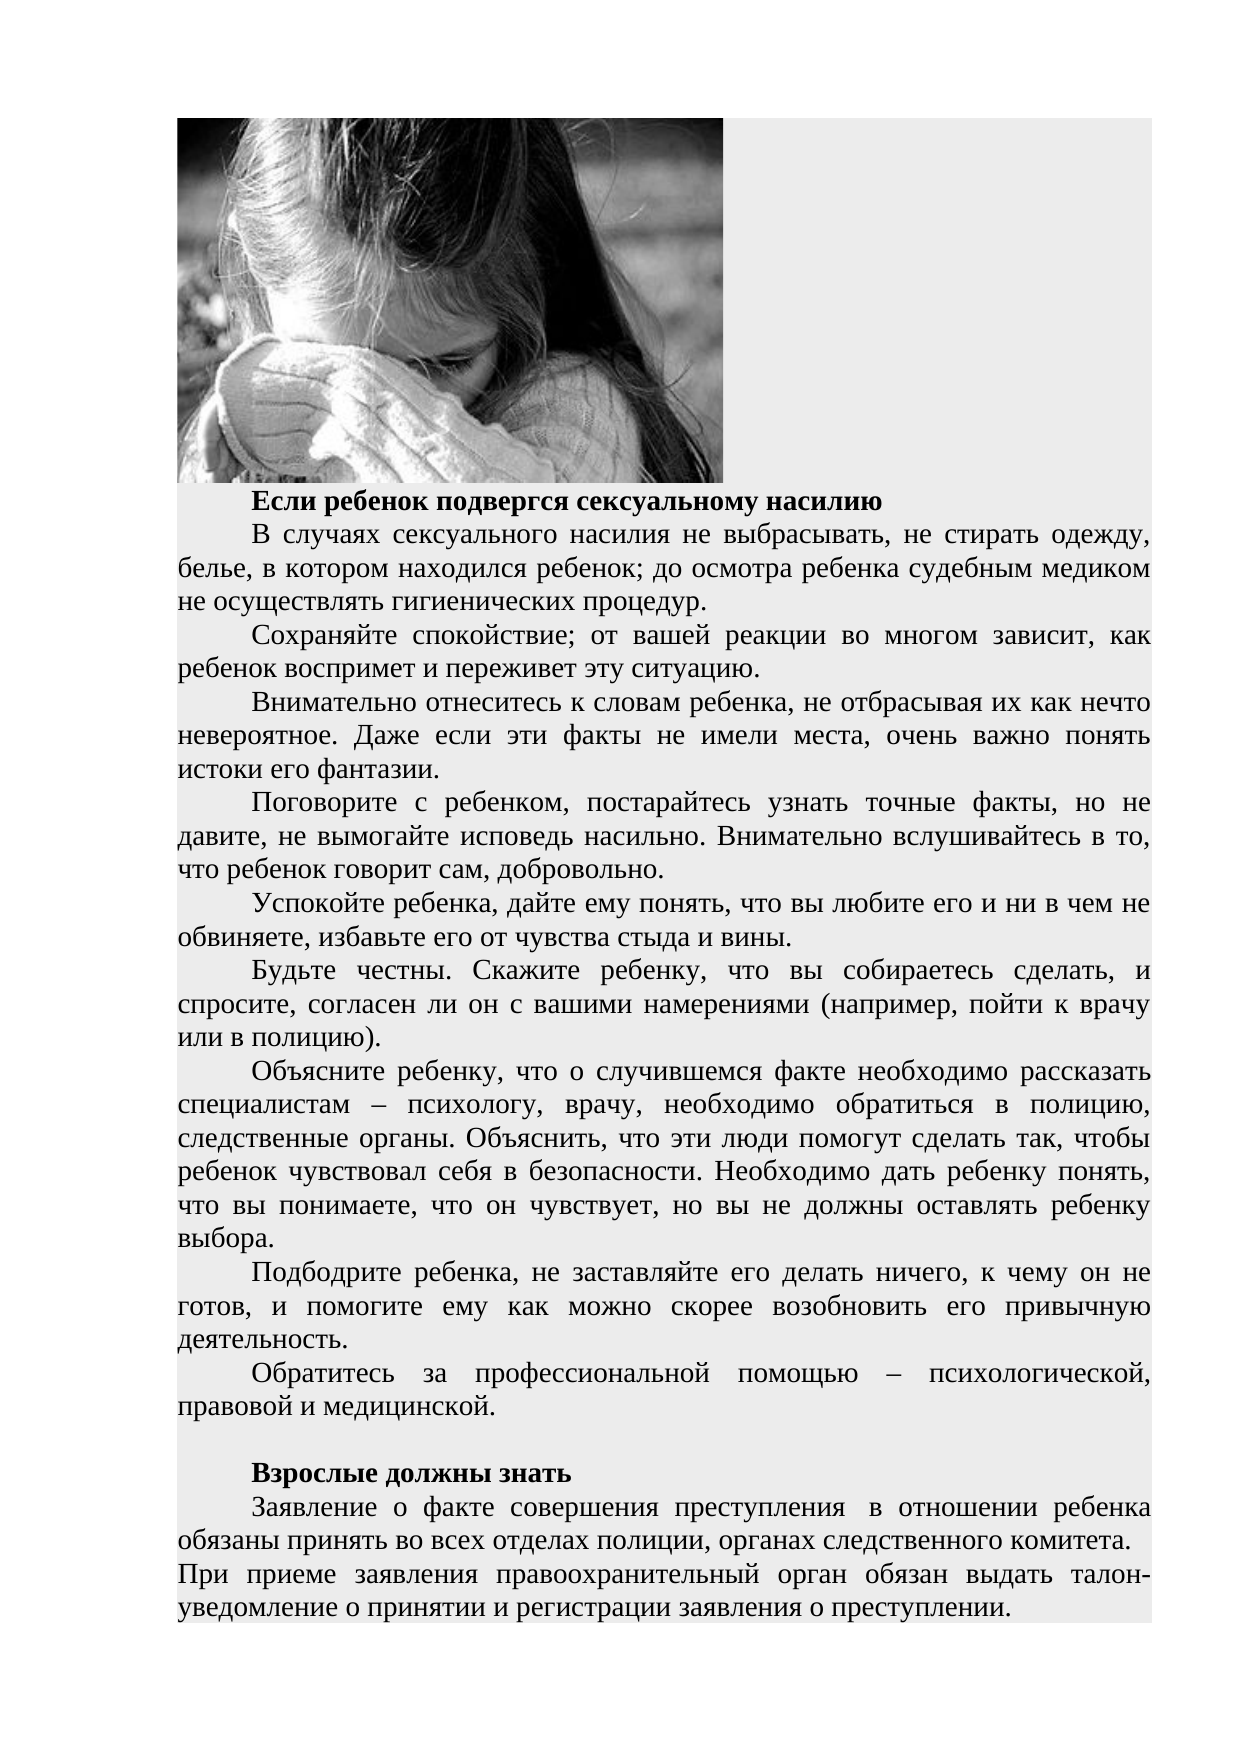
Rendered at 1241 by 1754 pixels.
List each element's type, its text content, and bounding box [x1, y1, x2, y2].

text В случаях сексуального насилия не выбрасывать, не стирать одежду, белье, в котором находился ребенок; до осмотра ребенка судебным медиком не осуществлять гигиенических процедур. [177, 516, 1152, 617]
text Взрослые должны знать [177, 1455, 1152, 1489]
text Подбодрите ребенка, не заставляйте его делать ничего, к чему он не готов, и помогите ему как можно скорее возобновить его привычную деятельность. [177, 1254, 1152, 1355]
text Успокойте ребенка, дайте ему понять, что вы любите его и ни в чем не обвиняете, избавьте его от чувства стыда и вины. [177, 885, 1152, 952]
text Будьте честны. Скажите ребенку, что вы собираетесь сделать, и спросите, согласен ли он с вашими намерениями (например, пойти к врачу или в полицию). [177, 952, 1152, 1053]
text Внимательно отнеситесь к словам ребенка, не отбрасывая их как нечто невероятное. Даже если эти факты не имели места, очень важно понять истоки его фантазии. [177, 684, 1152, 784]
text Сохраняйте спокойствие; от вашей реакции во многом зависит, как ребенок воспримет и переживет эту ситуацию. [177, 617, 1152, 684]
text Объясните ребенку, что о случившемся факте необходимо рассказать специалистам – психологу, врачу, необходимо обратиться в полицию, следственные органы. Объяснить, что эти люди помогут сделать так, чтобы ребенок чувствовал себя в безопасности. Необходимо дать ребенку понять, что вы понимаете, что он чувствует, но вы не должны оставлять ребенку выбора. [177, 1053, 1152, 1254]
text При приеме заявления правоохранительный орган обязан выдать талон-уведомление о принятии и регистрации заявления о преступлении. [177, 1556, 1152, 1623]
picture [177, 118, 724, 483]
text Обратитесь за профессиональной помощью – психологической, правовой и медицинской. [177, 1355, 1152, 1422]
text Поговорите с ребенком, постарайтесь узнать точные факты, но не давите, не вымогайте исповедь насильно. Внимательно вслушивайтесь в то, что ребенок говорит сам, добровольно. [177, 784, 1152, 885]
text Заявление о факте совершения преступления в отношении ребенка обязаны принять во всех отделах полиции, органах следственного комитета. [177, 1489, 1152, 1556]
text Если ребенок подвергся сексуальному насилию [177, 483, 1152, 516]
